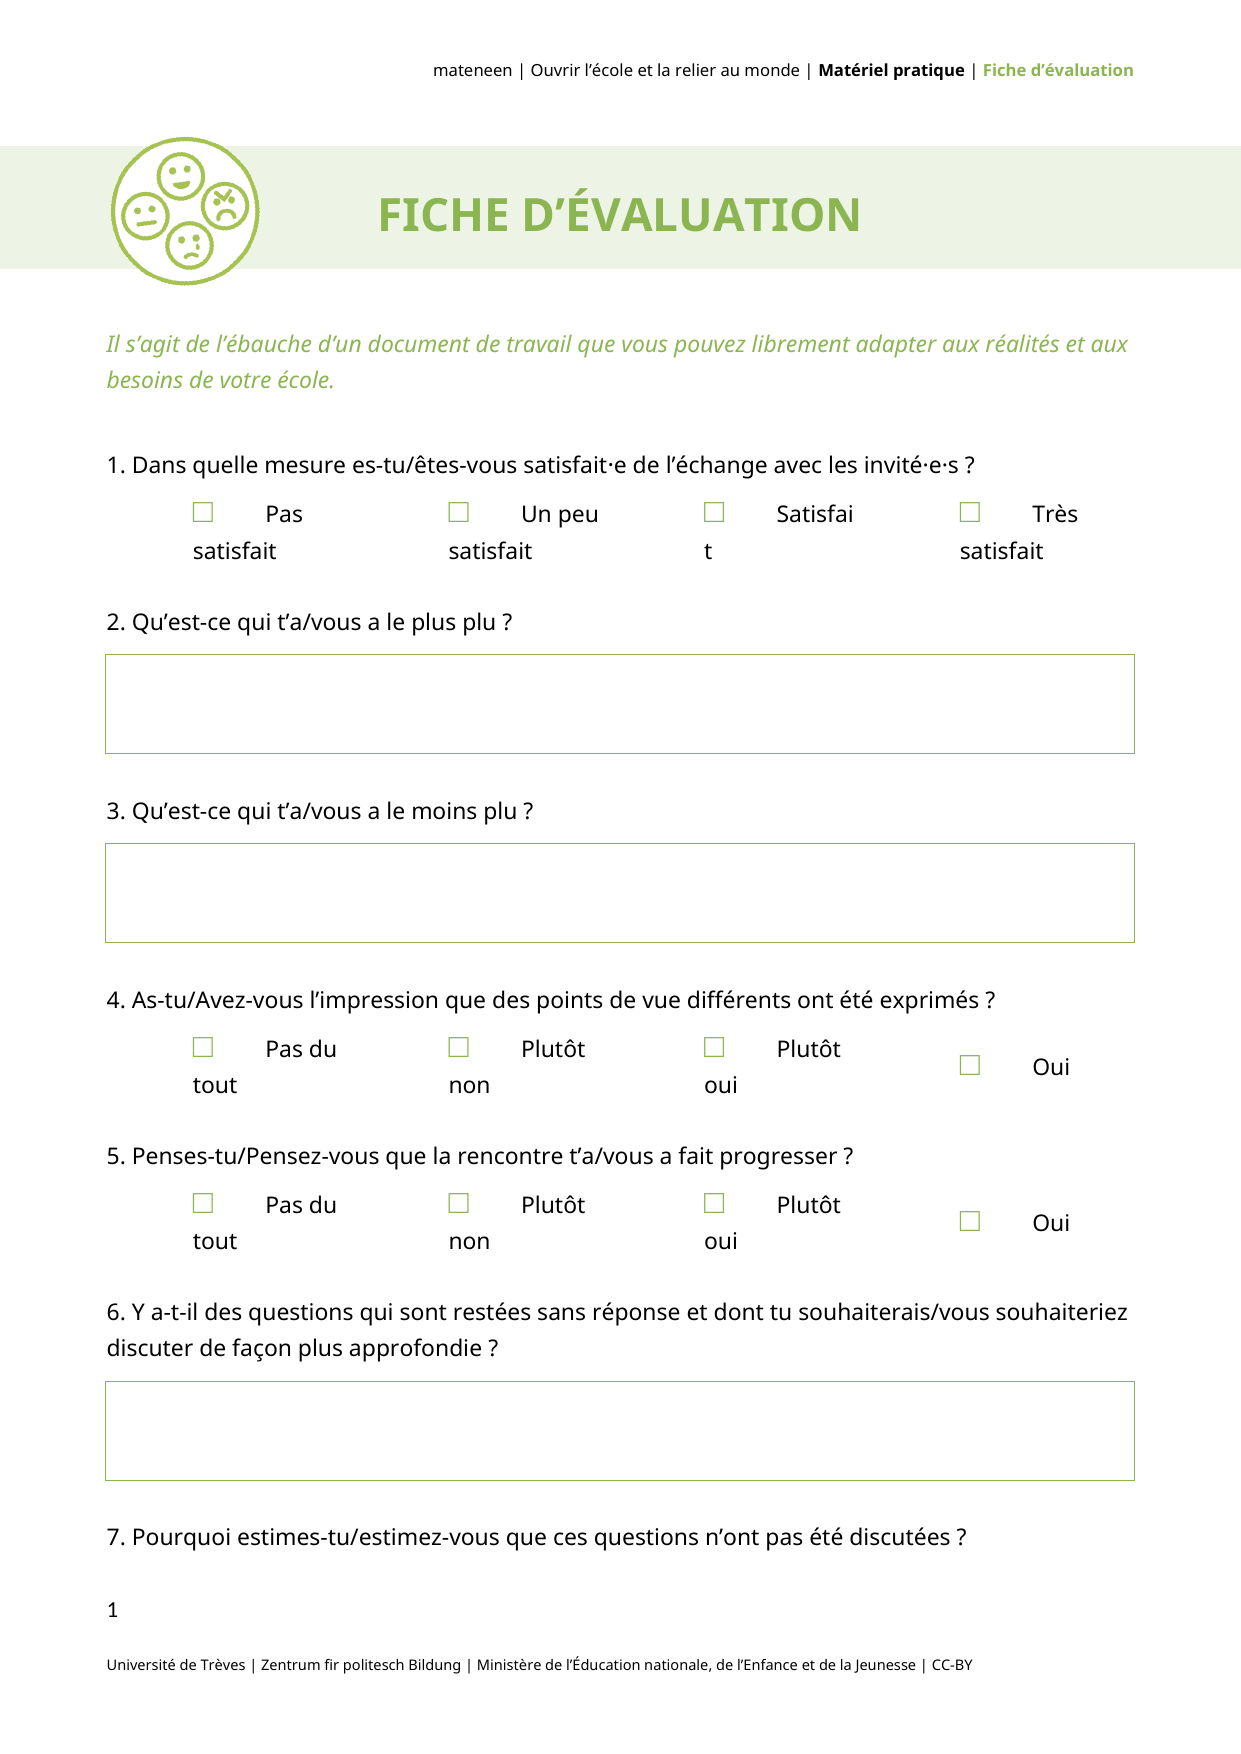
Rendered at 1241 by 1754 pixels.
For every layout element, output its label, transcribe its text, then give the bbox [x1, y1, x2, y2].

text Il s’agit de l’ébauche d’un document de travail que vous pouvez librement adapter aux réalités et aux besoins de votre école. [106, 328, 1134, 395]
text 7. Pourquoi estimes-tu/estimez-vous que ces questions n’ont pas été discutées ? [106, 1521, 1134, 1552]
table_header Un peu satisfait [362, 492, 618, 570]
table_header Oui [873, 1182, 1129, 1260]
table_header Plutôt non [362, 1026, 618, 1104]
table_header Satisfait [618, 492, 873, 570]
text 2. Qu’est-ce qui t’a/vous a le plus plu ? [106, 606, 1134, 637]
table_header Oui [873, 1026, 1129, 1104]
text 1. Dans quelle mesure es-tu/êtes-vous satisfait·e de l’échange avec les invité·e·s ? [106, 448, 1134, 481]
text 6. Y a-t-il des questions qui sont restées sans réponse et dont tu souhaiterais/vous souhaiteriez discuter de façon plus approfondie ? [106, 1296, 1134, 1363]
table_header Pas du tout [106, 1182, 362, 1260]
table_header Plutôt oui [618, 1182, 873, 1260]
table_header Pas du tout [106, 1026, 362, 1104]
picture [97, 122, 274, 299]
table_header Pas satisfait [106, 492, 362, 570]
subtitle FICHE D’ÉVALUATION [259, 161, 1134, 245]
text 5. Penses-tu/Pensez-vous que la rencontre t’a/vous a fait progresser ? [106, 1140, 1134, 1171]
text 3. Qu’est-ce qui t’a/vous a le moins plu ? [106, 795, 1134, 826]
table_header Plutôt oui [618, 1026, 873, 1104]
table_header Plutôt non [362, 1182, 618, 1260]
table_header Très satisfait [873, 492, 1129, 570]
text 4. As-tu/Avez-vous l’impression que des points de vue différents ont été exprimés ? [106, 984, 1134, 1015]
